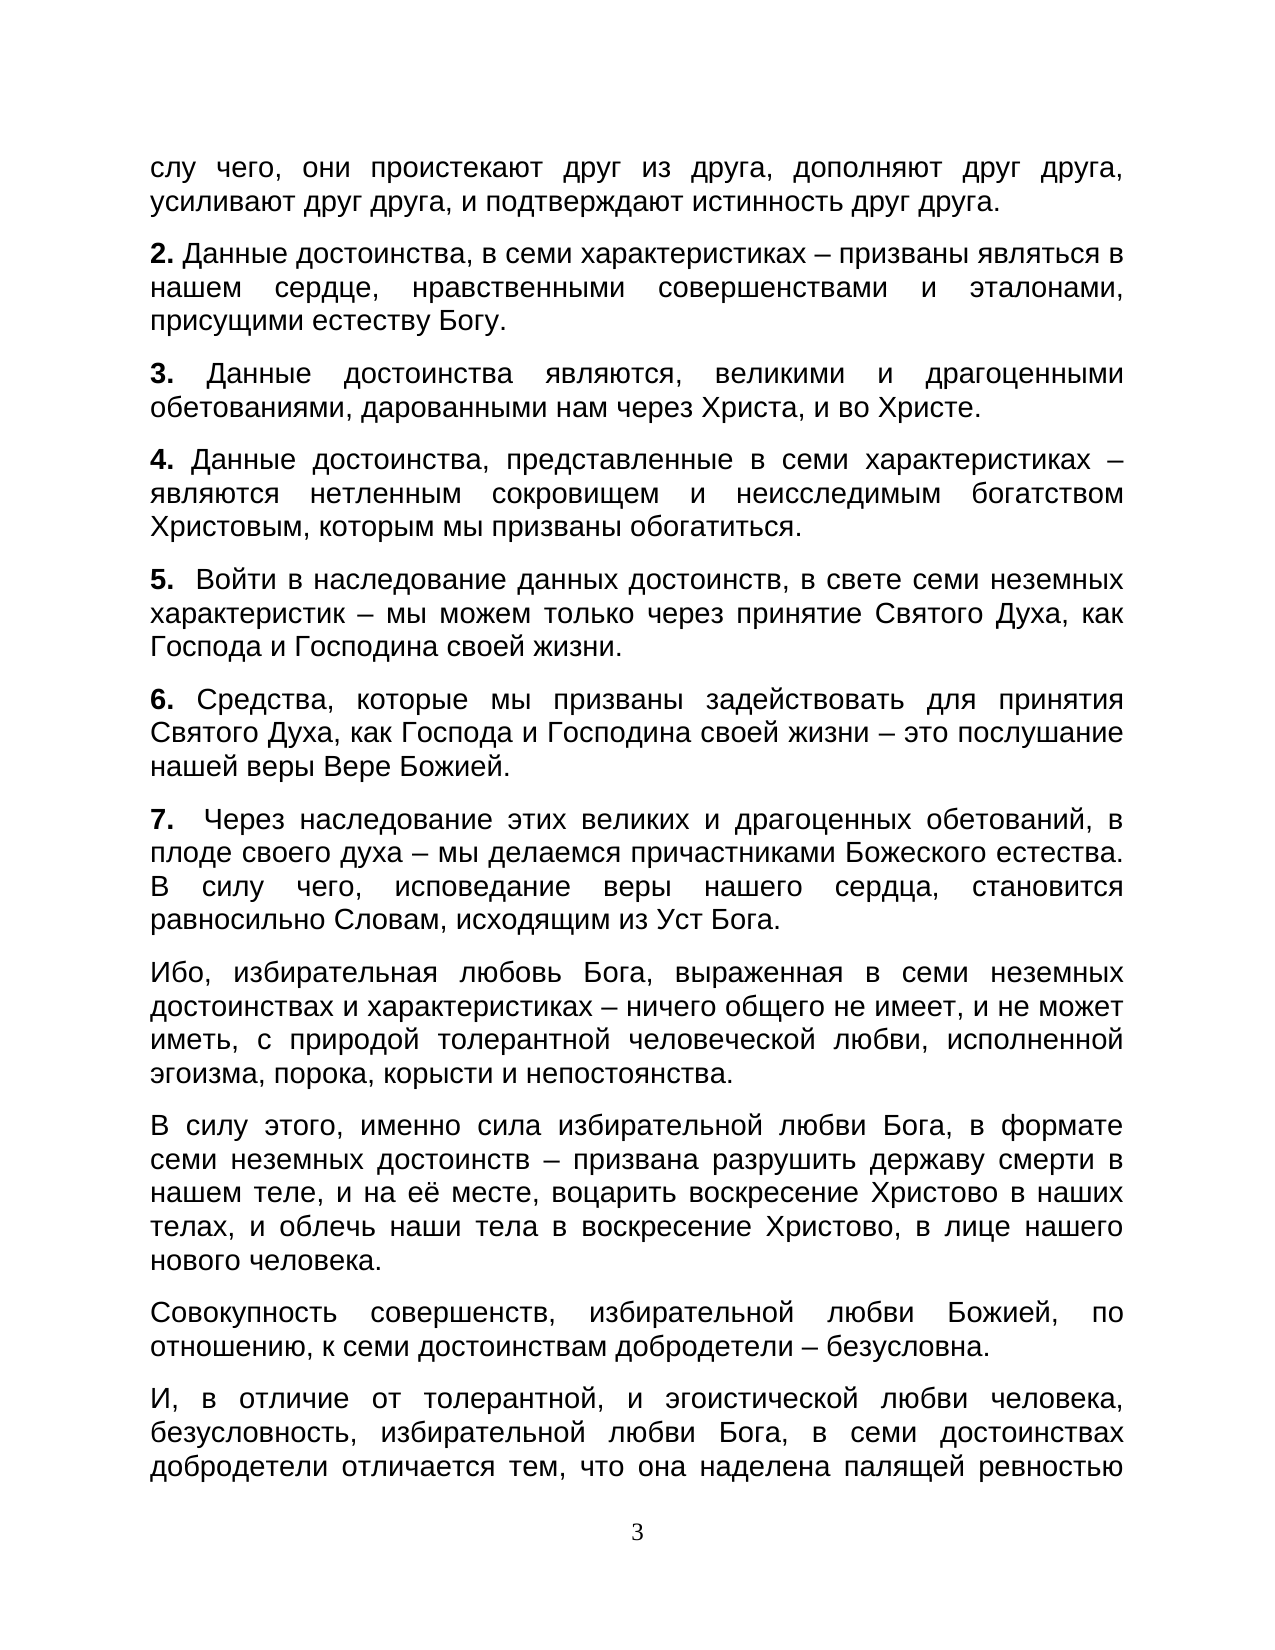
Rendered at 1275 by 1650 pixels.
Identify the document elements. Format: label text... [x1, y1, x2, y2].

text 6. Средства, которые мы призваны задействовать для принятия Святого Духа, как Господа и Господина своей жизни – это послушание нашей веры Вере Божией. [150, 682, 1125, 782]
text 3. Данные достоинства являются, великими и драгоценными обетованиями, дарованными нам через Христа, и во Христе. [150, 356, 1125, 423]
text Ибо, избирательная любовь Бога, выраженная в семи неземных достоинствах и характеристиках – ничего общего не имеет, и не может иметь, с природой толерантной человеческой любви, исполненной эгоизма, порока, корысти и непостоянства. [150, 955, 1125, 1089]
text В силу этого, именно сила избирательной любви Бога, в формате семи неземных достоинств – призвана разрушить державу смерти в нашем теле, и на её месте, воцарить воскресение Христово в наших телах, и облечь наши тела в воскресение Христово, в лице нашего нового человека. [150, 1108, 1125, 1276]
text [150, 1381, 1125, 1482]
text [150, 150, 1125, 217]
text 7. Через наследование этих великих и драгоценных обетований, в плоде своего духа – мы делаемся причастниками Божеского естества. В силу чего, исповедание веры нашего сердца, становится равносильно Словам, исходящим из Уст Бога. [150, 802, 1125, 936]
text 2. Данные достоинства, в семи характеристиках – призваны являться в нашем сердце, нравственными совершенствами и эталонами, присущими естеству Богу. [150, 236, 1125, 337]
text 5. Войти в наследование данных достоинств, в свете семи неземных характеристик – мы можем только через принятие Святого Духа, как Господа и Господина своей жизни. [150, 562, 1125, 663]
text Совокупность совершенств, избирательной любви Божией, по отношению, к семи достоинствам добродетели – безусловна. [150, 1295, 1125, 1362]
text 4. Данные достоинства, представленные в семи характеристиках – являются нетленным сокровищем и неисследимым богатством Христовым, которым мы призваны обогатиться. [150, 442, 1125, 543]
